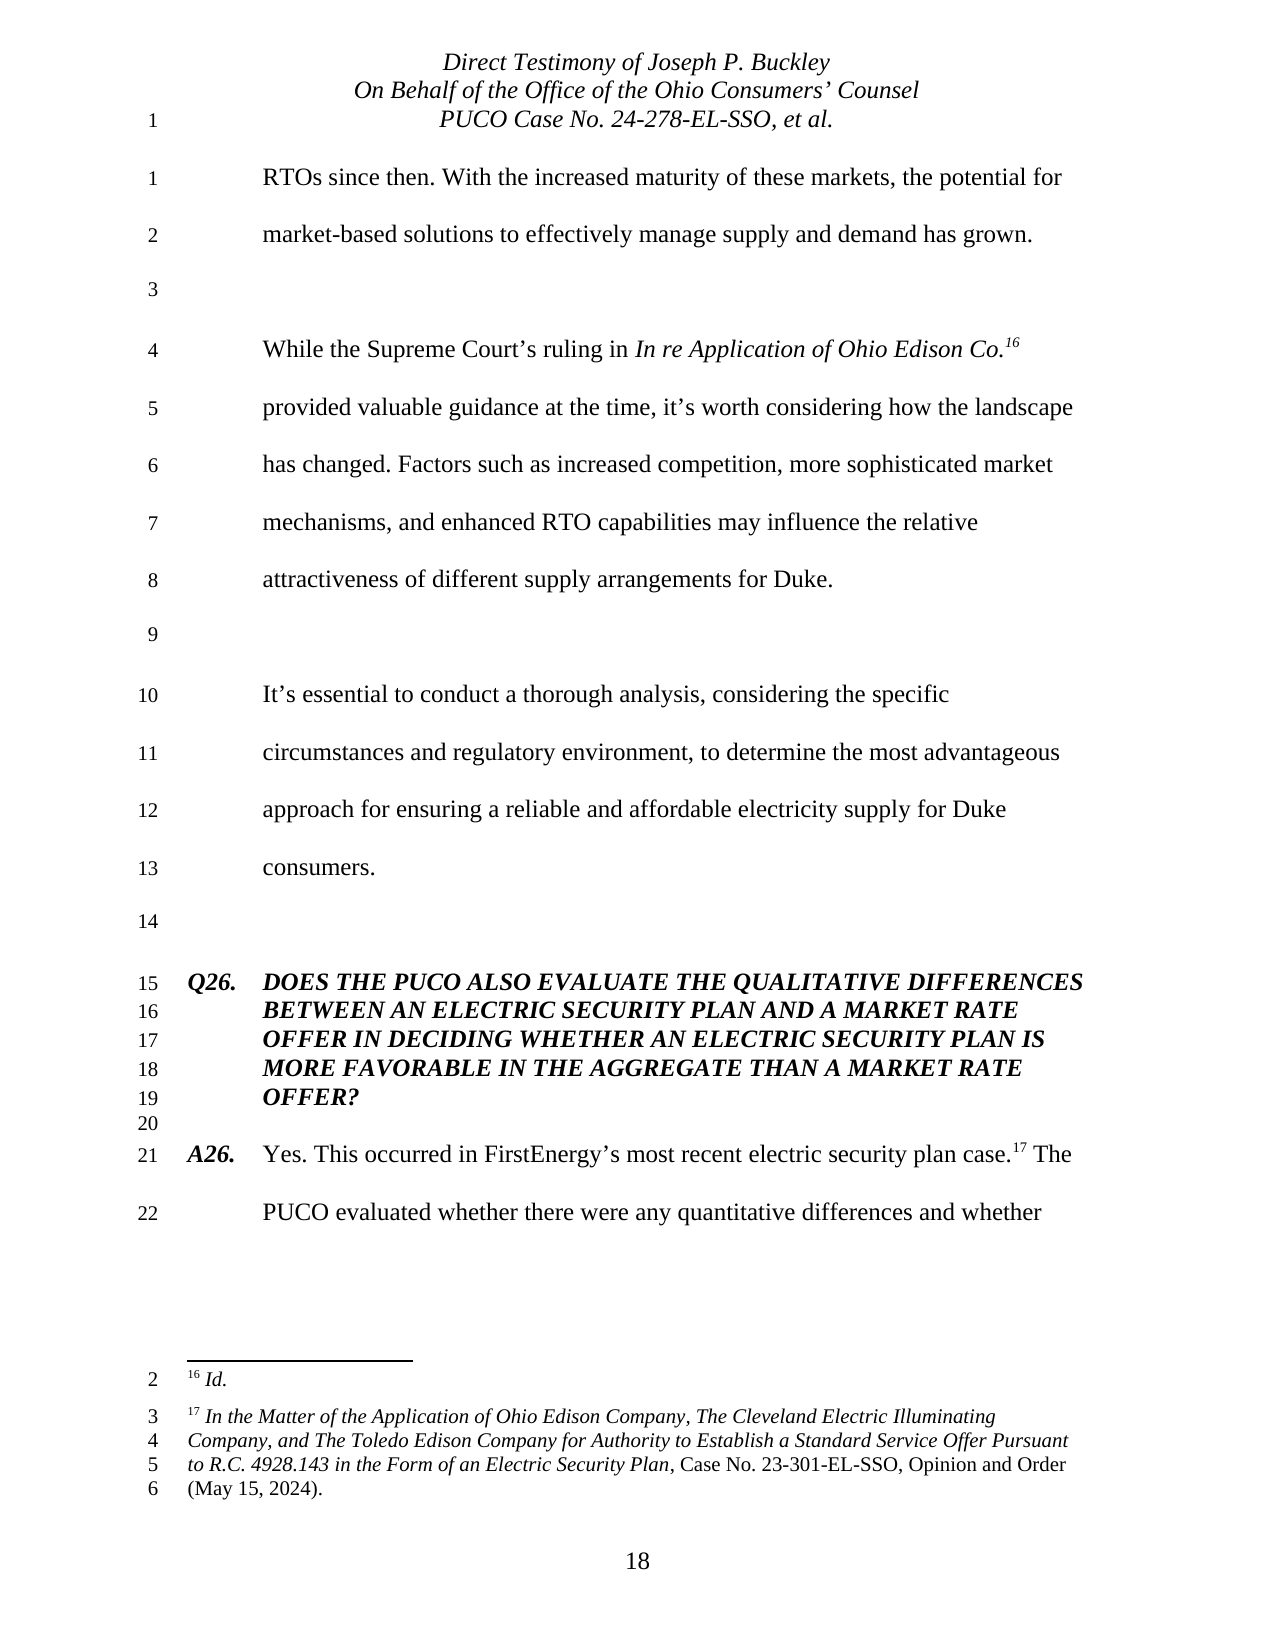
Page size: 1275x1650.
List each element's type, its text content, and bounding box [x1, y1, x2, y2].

text While the Supreme Court’s ruling in In re Application of Ohio Edison Co. provided valuable guidance at the time, it’s worth considering how the landscape has changed. Factors such as increased competition, more sophisticated market mechanisms, and enhanced RTO capabilities may influence the relative attractiveness of different supply arrangements for Duke. [262, 334, 1087, 593]
text It’s essential to conduct a thorough analysis, considering the specific circumstances and regulatory environment, to determine the most advantageous approach for ensuring a reliable and affordable electricity supply for Duke consumers. [262, 679, 1087, 881]
text Q26. DOES THE PUCO ALSO EVALUATE THE QUALITATIVE DIFFERENCES BETWEEN AN ELECTRIC SECURITY PLAN AND A MARKET RATE OFFER IN DECIDING WHETHER AN ELECTRIC SECURITY PLAN IS MORE FAVORABLE IN THE AGGREGATE THAN A MARKET RATE OFFER? [187, 967, 1087, 1111]
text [262, 162, 1087, 248]
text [187, 1139, 1087, 1226]
